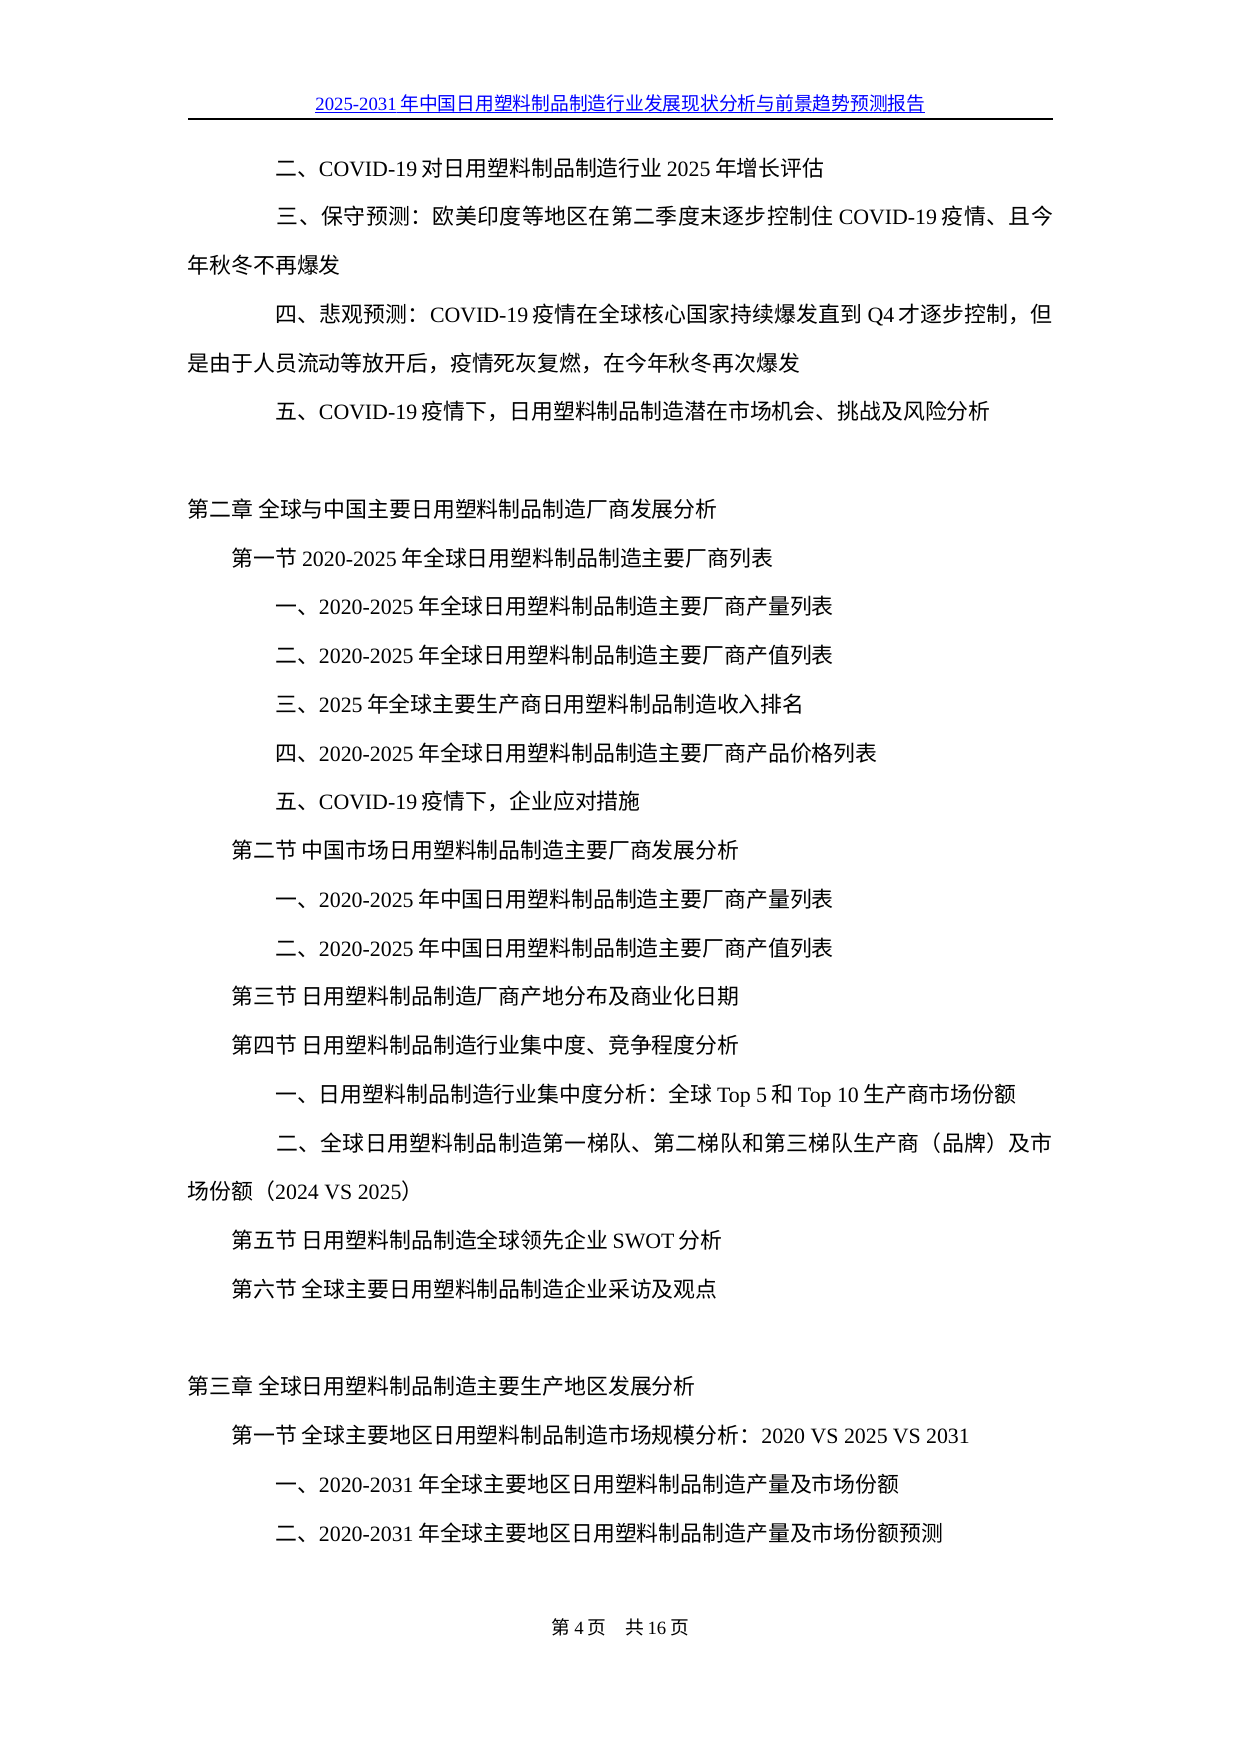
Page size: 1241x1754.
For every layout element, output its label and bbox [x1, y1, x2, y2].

text [187, 150, 1053, 1548]
